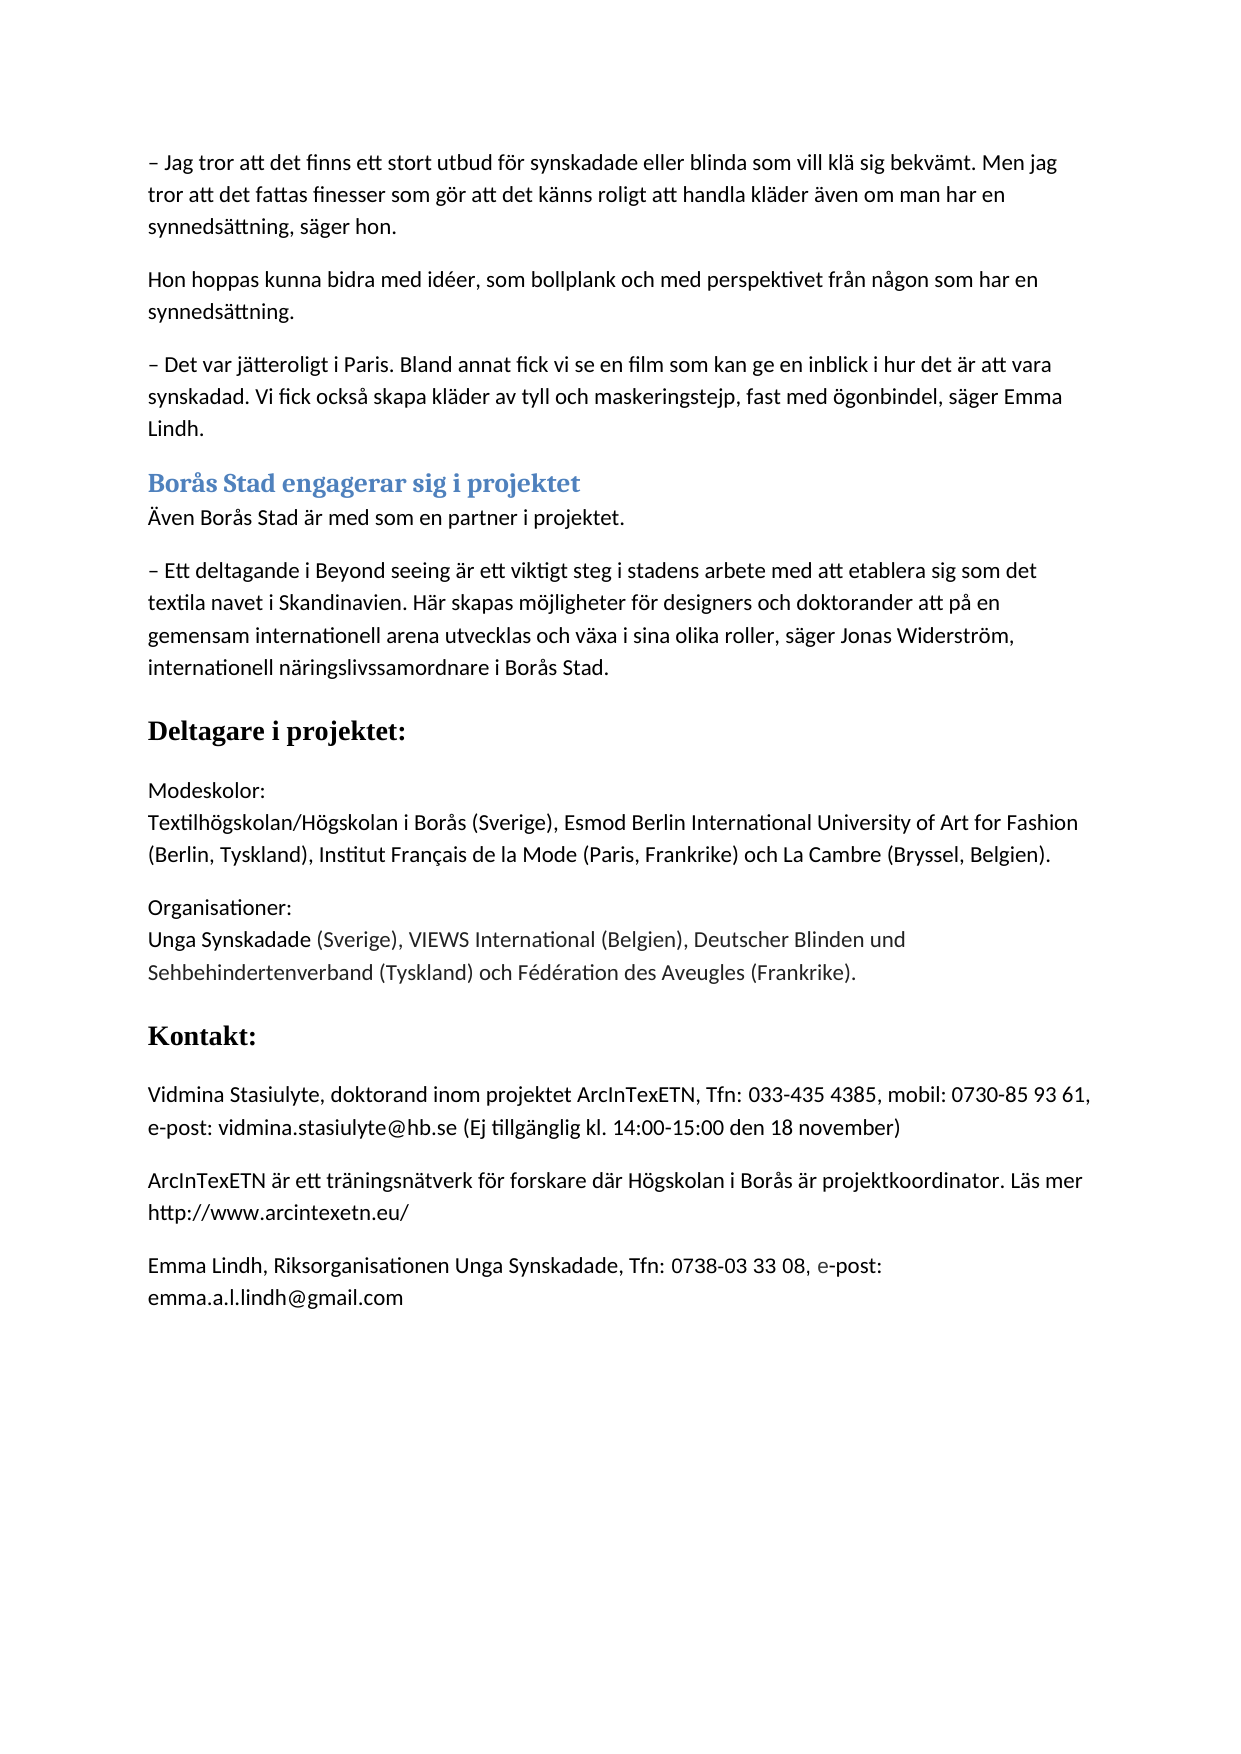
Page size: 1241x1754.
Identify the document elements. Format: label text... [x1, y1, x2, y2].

text ArcInTexETN är ett träningsnätverk för forskare där Högskolan i Borås är projektkoordinator. Läs mer http://www.arcintexetn.eu/ [148, 1166, 1093, 1226]
subtitle Kontakt: [148, 1019, 1093, 1051]
text Modeskolor: Textilhögskolan/Högskolan i Borås (Sverige), Esmod Berlin International University of Art for Fashion (Berlin, Tyskland), Institut Français de la Mode (Paris, Frankrike) och La Cambre (Bryssel, Belgien). [148, 776, 1093, 868]
text – Det var jätteroligt i Paris. Bland annat fick vi se en film som kan ge en inblick i hur det är att vara synskadad. Vi fick också skapa kläder av tyll och maskeringstejp, fast med ögonbindel, säger Emma Lindh. [148, 350, 1093, 443]
text Emma Lindh, Riksorganisationen Unga Synskadade, Tfn: 0738-03 33 08, e-post: emma.a.l.lindh@gmail.com [148, 1251, 1093, 1311]
text Även Borås Stad är med som en partner i projektet. [148, 503, 1093, 531]
text – Ett deltagande i Beyond seeing är ett viktigt steg i stadens arbete med att etablera sig som det textila navet i Skandinavien. Här skapas möjligheter för designers och doktorander att på en gemensam internationell arena utvecklas och växa i sina olika roller, säger Jonas Widerström, internationell näringslivssamordnare i Borås Stad. [148, 556, 1093, 681]
subtitle Borås Stad engagerar sig i projektet [148, 468, 1093, 499]
subtitle Deltagare i projektet: [148, 714, 1093, 747]
text Vidmina Stasiulyte, doktorand inom projektet ArcInTexETN, Tfn: 033-435 4385, mobil: 0730-85 93 61, e-post: vidmina.stasiulyte@hb.se (Ej tillgänglig kl. 14:00-15:00 den 18 november) [148, 1081, 1093, 1141]
text Organisationer: Unga Synskadade (Sverige), VIEWS International (Belgien), Deutscher Blinden und Sehbehindertenverband (Tyskland) och Fédération des Aveugles (Frankrike). [148, 893, 1093, 986]
text – Jag tror att det finns ett stort utbud för synskadade eller blinda som vill klä sig bekvämt. Men jag tror att det fattas finesser som gör att det känns roligt att handla kläder även om man har en synnedsättning, säger hon. [148, 148, 1093, 240]
text Hon hoppas kunna bidra med idéer, som bollplank och med perspektivet från någon som har en synnedsättning. [148, 265, 1093, 325]
